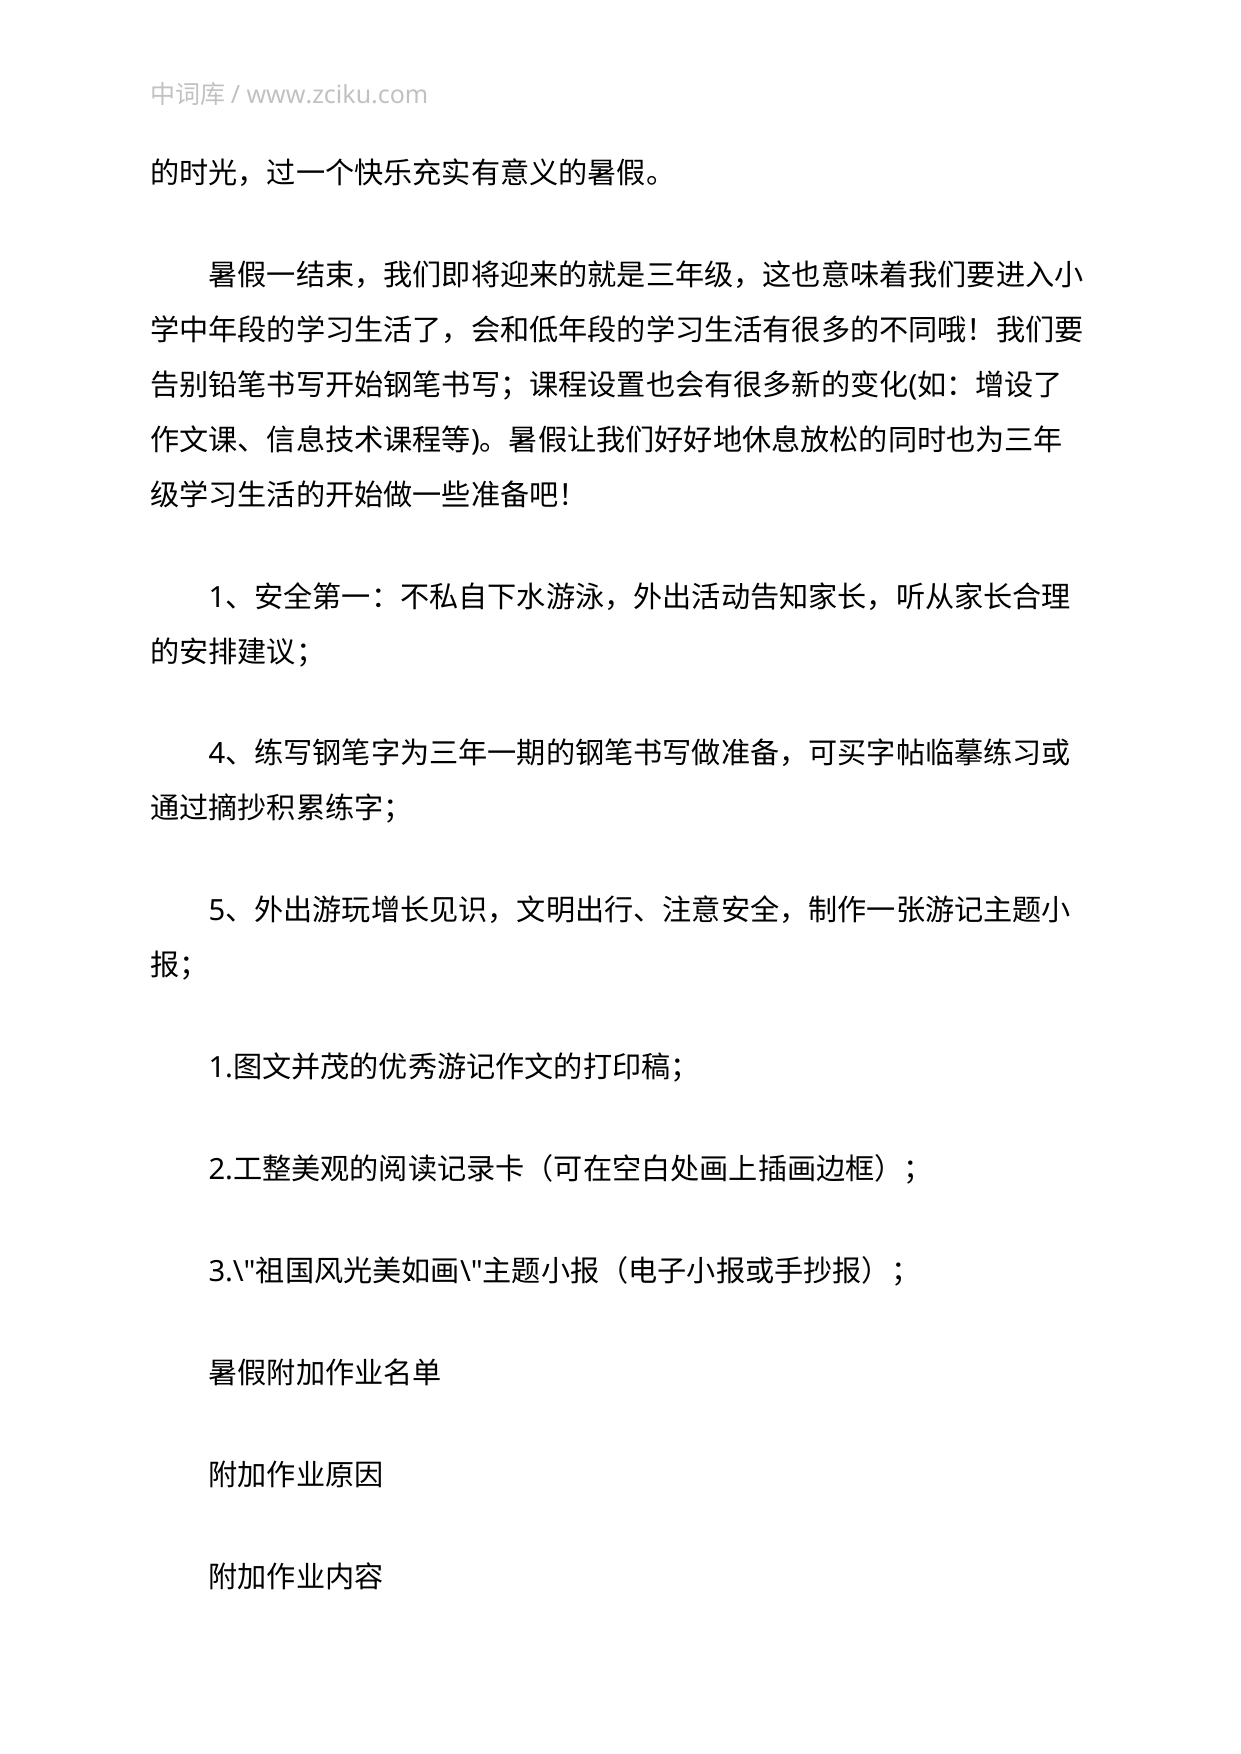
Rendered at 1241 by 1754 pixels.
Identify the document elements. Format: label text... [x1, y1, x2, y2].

text 附加作业原因 [150, 1451, 1090, 1494]
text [150, 150, 1090, 192]
text 暑假附加作业名单 [150, 1349, 1090, 1392]
text 1、安全第一：不私自下水游泳，外出活动告知家长，听从家长合理的安排建议； [150, 573, 1090, 671]
text 2.工整美观的阅读记录卡（可在空白处画上插画边框）； [150, 1146, 1090, 1188]
text 附加作业内容 [150, 1553, 1090, 1595]
text 5、外出游玩增长见识，文明出行、注意安全，制作一张游记主题小报； [150, 887, 1090, 984]
text 暑假一结束，我们即将迎来的就是三年级，这也意味着我们要进入小学中年段的学习生活了，会和低年段的学习生活有很多的不同哦！我们要告别铅笔书写开始钢笔书写；课程设置也会有很多新的变化(如：增设了作文课、信息技术课程等)。暑假让我们好好地休息放松的同时也为三年级学习生活的开始做一些准备吧！ [150, 252, 1090, 514]
text 3.\"祖国风光美如画\"主题小报（电子小报或手抄报）； [150, 1248, 1090, 1290]
text 1.图文并茂的优秀游记作文的打印稿； [150, 1044, 1090, 1086]
text 4、练写钢笔字为三年一期的钢笔书写做准备，可买字帖临摹练习或通过摘抄积累练字； [150, 730, 1090, 827]
